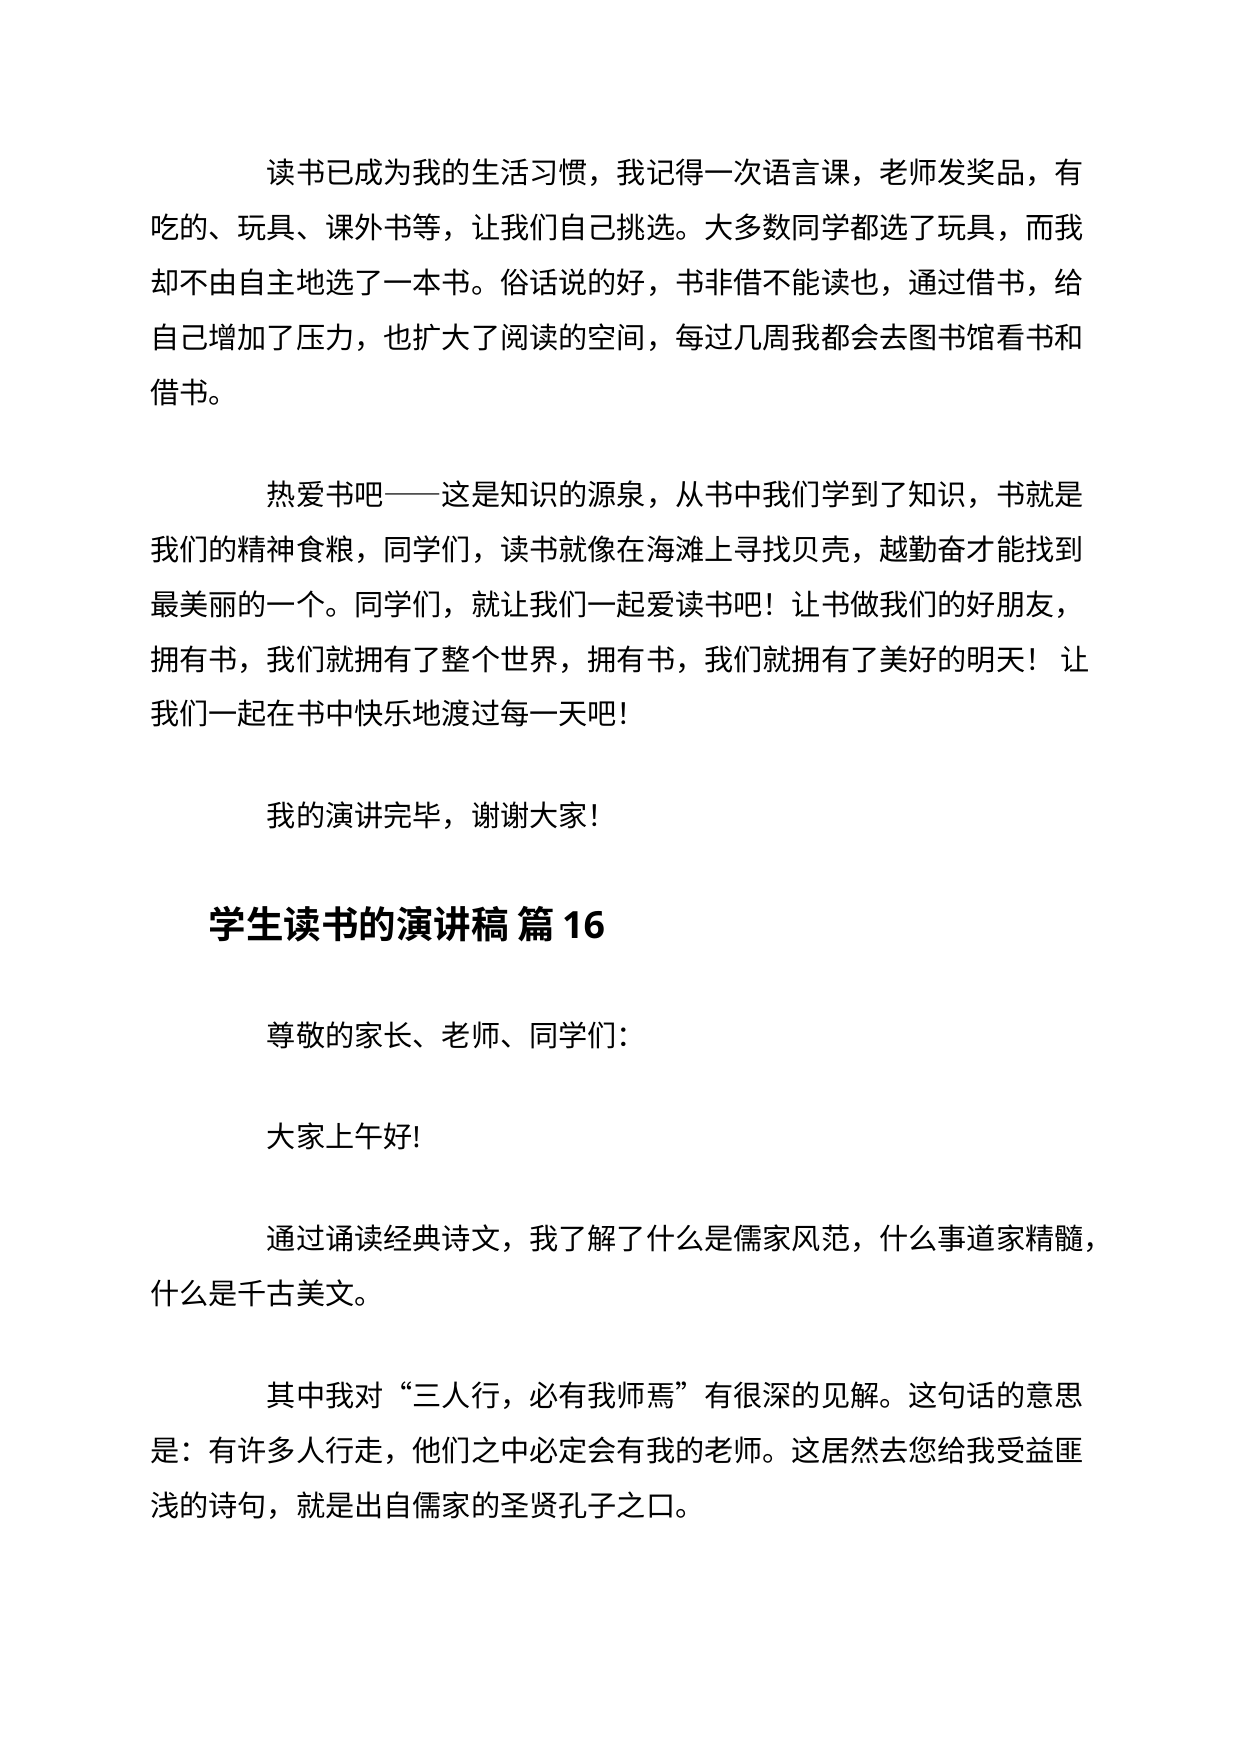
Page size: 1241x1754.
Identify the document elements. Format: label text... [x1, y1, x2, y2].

text 我的演讲完毕，谢谢大家！ [150, 793, 1090, 835]
text 通过诵读经典诗文，我了解了什么是儒家风范，什么事道家精髓，什么是千古美文。 [150, 1216, 1090, 1313]
text 学生读书的演讲稿 篇16 [150, 894, 1090, 949]
text 读书已成为我的生活习惯，我记得一次语言课，老师发奖品，有吃的、玩具、课外书等，让我们自己挑选。大多数同学都选了玩具，而我却不由自主地选了一本书。俗话说的好，书非借不能读也，通过借书，给自己增加了压力，也扩大了阅读的空间，每过几周我都会去图书馆看书和借书。 [150, 150, 1090, 412]
text 大家上午好! [150, 1114, 1090, 1156]
text 尊敬的家长、老师、同学们： [150, 1012, 1090, 1054]
text 其中我对“三人行，必有我师焉”有很深的见解。这句话的意思是：有许多人行走，他们之中必定会有我的老师。这居然去您给我受益匪浅的诗句，就是出自儒家的圣贤孔子之口。 [150, 1372, 1090, 1524]
text 热爱书吧——这是知识的源泉，从书中我们学到了知识，书就是我们的精神食粮，同学们，读书就像在海滩上寻找贝壳，越勤奋才能找到最美丽的一个。同学们，就让我们一起爱读书吧！让书做我们的好朋友，拥有书，我们就拥有了整个世界，拥有书，我们就拥有了美好的明天！ 让我们一起在书中快乐地渡过每一天吧！ [150, 471, 1090, 733]
